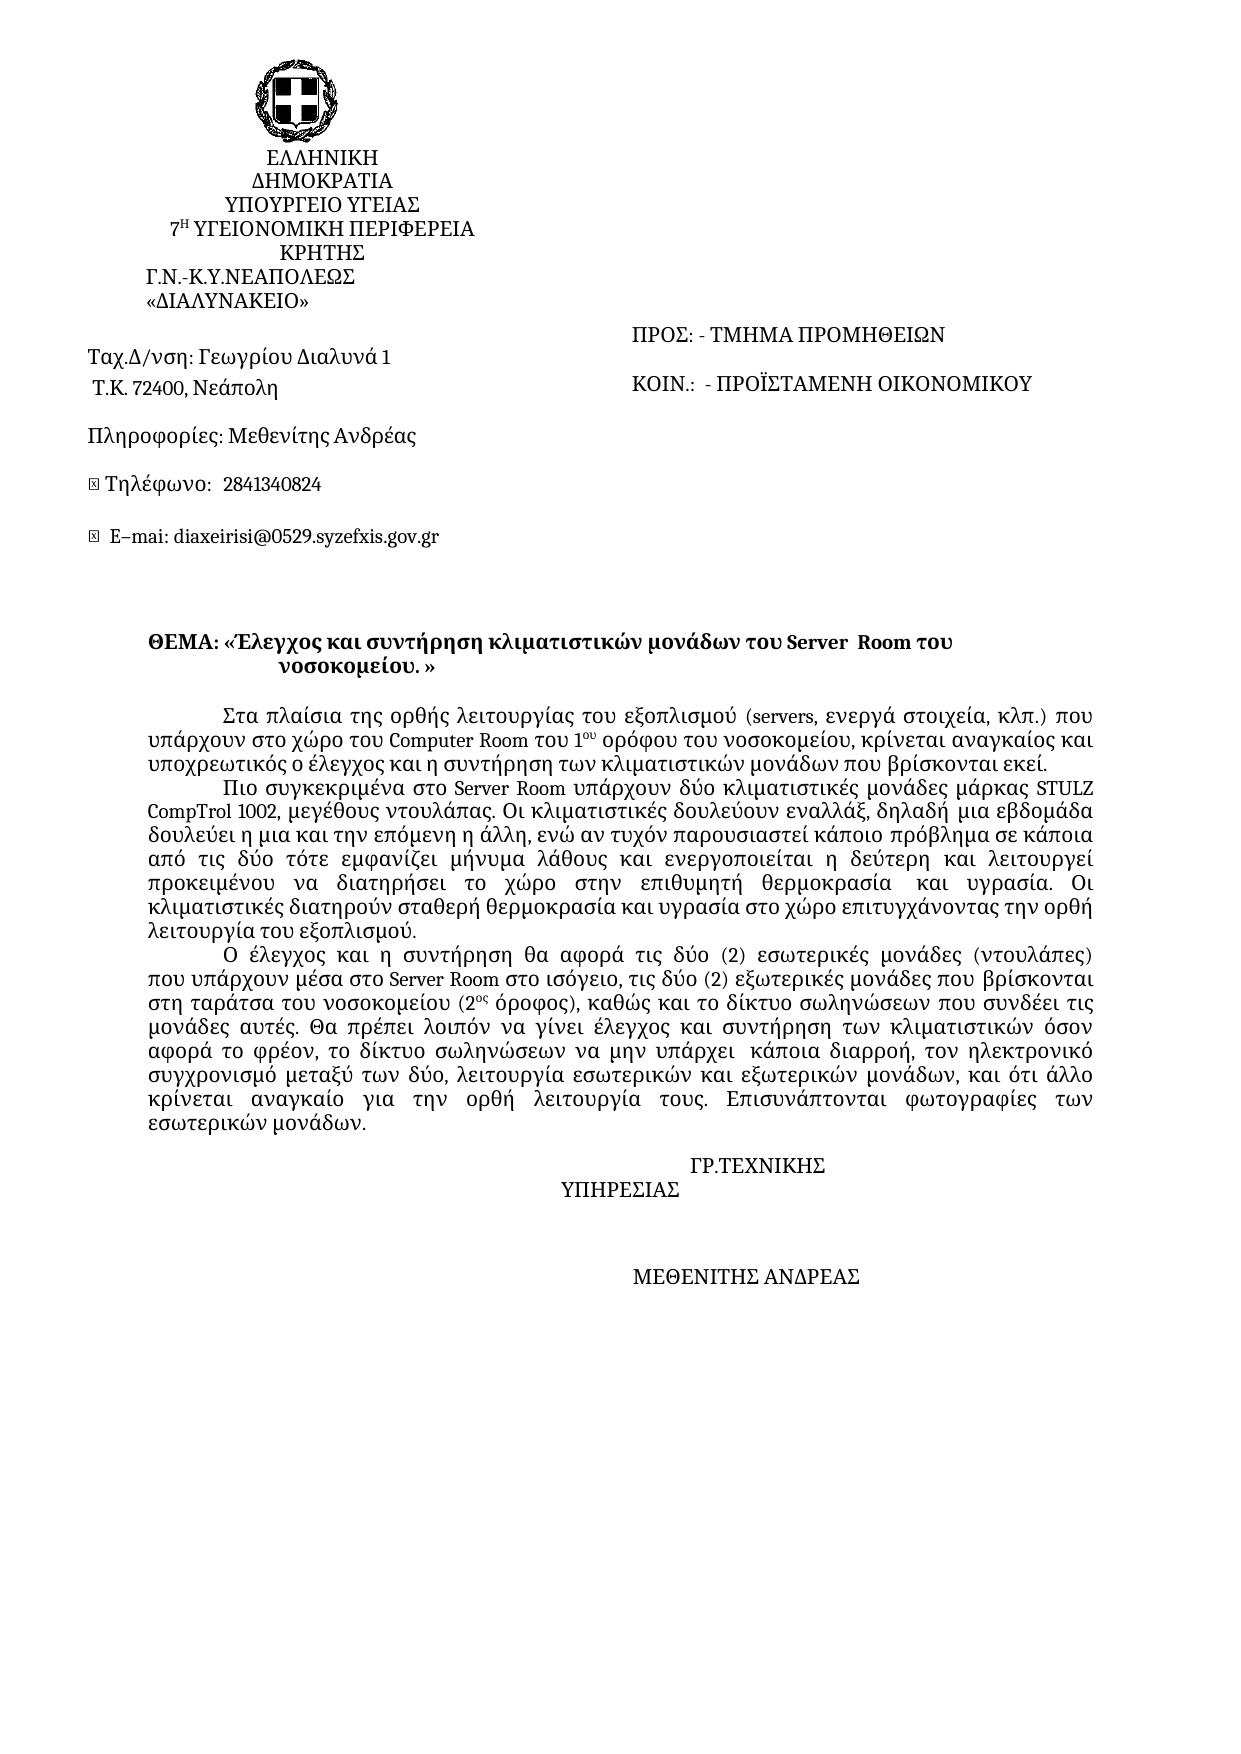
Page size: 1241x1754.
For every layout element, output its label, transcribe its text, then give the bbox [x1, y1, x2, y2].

text Γ.Ν.-Κ.Υ.ΝΕΑΠΟΛΕΩΣ «ΔΙΑΛΥΝΑΚΕΙΟ» [146, 266, 504, 313]
text Πληροφορίες: Μεθενίτης Ανδρέας [87, 425, 506, 449]
text Τ.Κ. 72400, Νεάπολη [87, 377, 501, 401]
text Στα πλαίσια της ορθής λειτουργίας του εξοπλισμού (servers, ενεργά στοιχεία, κλπ.) που υπάρχουν στο χώρο του Computer Room του 1ου ορόφου του νοσοκομείου, κρίνεται αναγκαίος και υποχρεωτικός ο έλεγχος και η συντήρηση των κλιματιστικών μονάδων που βρίσκονται εκεί. [148, 704, 1093, 776]
text  E–mai: diaxeirisi@0529.syzefxis.gov.gr [87, 525, 506, 549]
picture [251, 57, 338, 145]
text ΕΛΛΗΝΙΚΗ ΔΗΜΟΚΡΑΤΙΑ ΥΠΟΥΡΓΕΙΟ ΥΓΕΙΑΣ [206, 147, 439, 217]
text ΓΡ.ΤΕΧΝΙΚΗΣ ΥΠΗΡΕΣΙΑΣ [363, 1155, 878, 1203]
text ΜΕΘΕΝΙΤΗΣ ΑΝΔΡΕΑΣ [363, 1265, 878, 1289]
text ΚΟΙΝ.: - ΠΡΟΪΣΤΑΜΕΝΗ ΟΙΚΟΝΟΜΙΚΟΥ [632, 373, 1105, 397]
text 7Η ΥΓΕΙΟΝΟΜΙΚΗ ΠΕΡΙΦΕΡΕΙΑ ΚΡΗΤΗΣ [140, 217, 504, 265]
text Ταχ.Δ/νση: Γεωγρίου Διαλυνά 1 [87, 345, 501, 369]
text Ο έλεγχος και η συντήρηση θα αφορά τις δύο (2) εσωτερικές μονάδες (ντουλάπες) που υπάρχουν μέσα στο Server Room στο ισόγειο, τις δύο (2) εξωτερικές μονάδες που βρίσκονται στη ταράτσα του νοσοκομείου (2ος όροφος), καθώς και το δίκτυο σωληνώσεων που συνδέει τις μονάδες αυτές. Θα πρέπει λοιπόν να γίνει έλεγχος και συντήρηση των κλιματιστικών όσον αφορά το φρέον, το δίκτυο σωληνώσεων να μην υπάρχει κάποια διαρροή, τον ηλεκτρονικό συγχρονισμό μεταξύ των δύο, λειτουργία εσωτερικών και εξωτερικών μονάδων, και ότι άλλο κρίνεται αναγκαίο για την ορθή λειτουργία τους. Επισυνάπτονται φωτογραφίες των εσωτερικών μονάδων. [148, 944, 1093, 1136]
text Πιο συγκεκριμένα στο Server Room υπάρχουν δύο κλιματιστικές μονάδες μάρκας STULZ CompTrol 1002, μεγέθους ντουλάπας. Οι κλιματιστικές δουλεύουν εναλλάξ, δηλαδή μια εβδομάδα δουλεύει η μια και την επόμενη η άλλη, ενώ αν τυχόν παρουσιαστεί κάποιο πρόβλημα σε κάποια από τις δύο τότε εμφανίζει μήνυμα λάθους και ενεργοποιείται η δεύτερη και λειτουργεί προκειμένου να διατηρήσει το χώρο στην επιθυμητή θερμοκρασία και υγρασία. Οι κλιματιστικές διατηρούν σταθερή θερμοκρασία και υγρασία στο χώρο επιτυγχάνοντας την ορθή λειτουργία του εξοπλισμού. [148, 776, 1093, 944]
title ΘΕΜΑ: «Έλεγχος και συντήρηση κλιματιστικών μονάδων του Server Room του νοσοκομείου. » [148, 631, 1089, 678]
text ΠΡΟΣ: - ΤΜΗΜΑ ΠΡΟΜΗΘΕΙΩΝ [632, 324, 1105, 348]
text  Τηλέφωνο: 2841340824 [87, 473, 506, 497]
